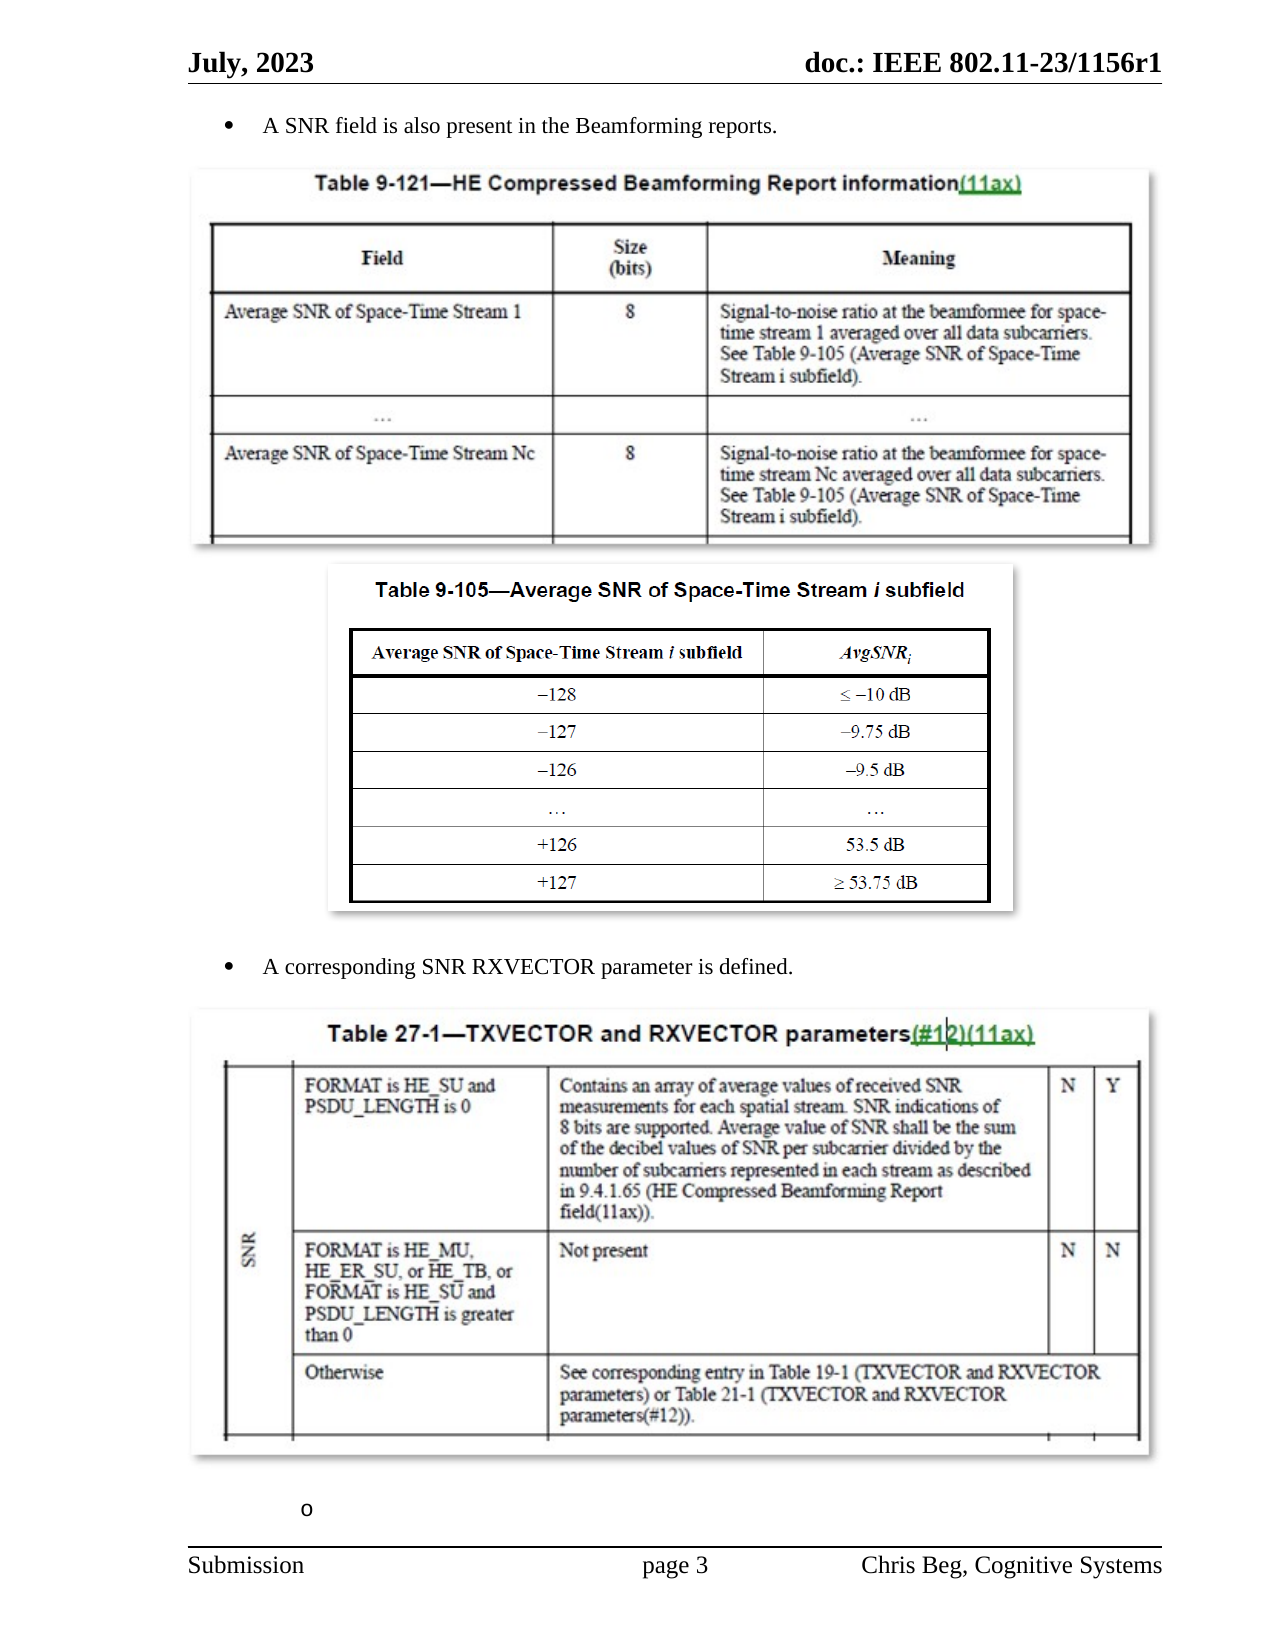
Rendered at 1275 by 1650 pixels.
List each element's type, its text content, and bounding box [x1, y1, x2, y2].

picture [187, 1006, 1163, 1469]
picture [187, 165, 1163, 558]
list A SNR field is also present in the Beamforming reports. [225, 112, 1162, 139]
list A corresponding SNR RXVECTOR parameter is defined. [225, 953, 1162, 979]
picture [328, 564, 1013, 911]
